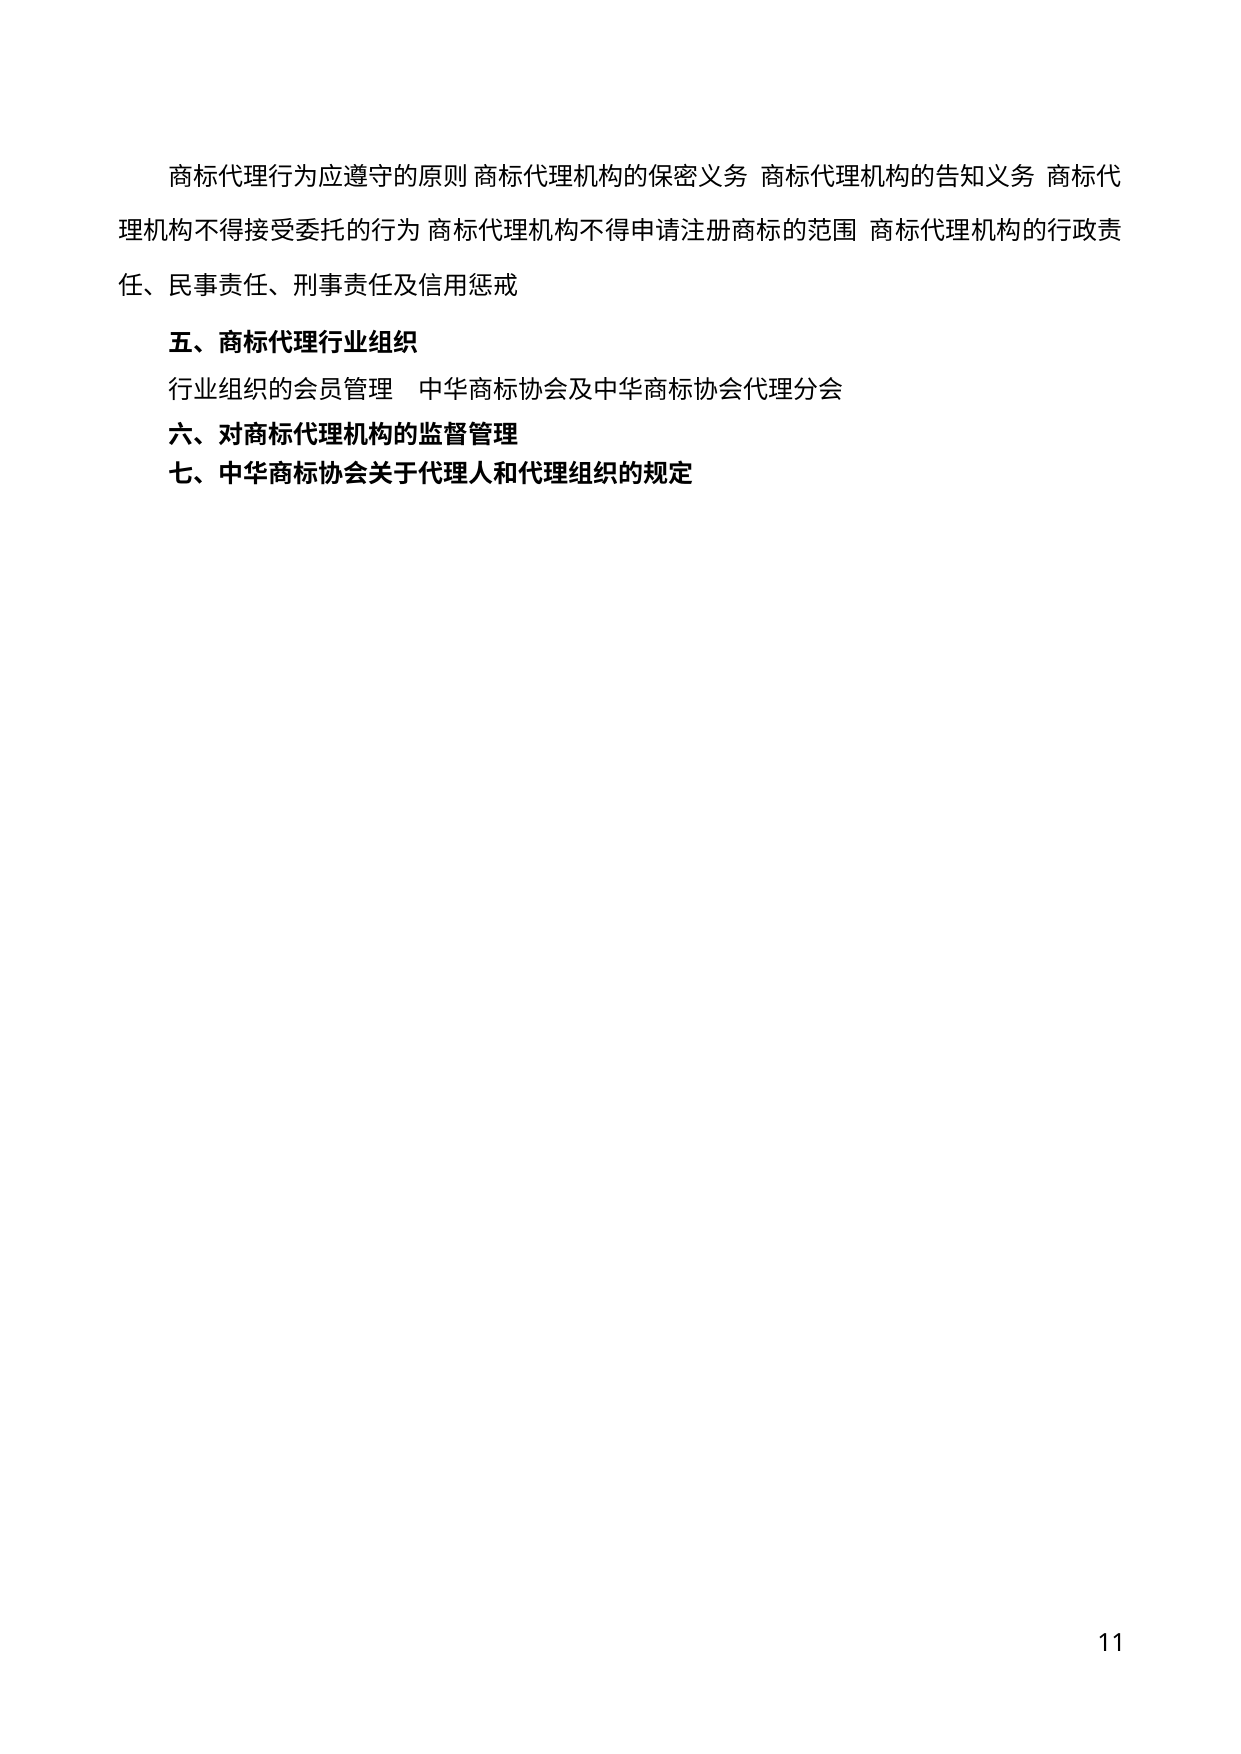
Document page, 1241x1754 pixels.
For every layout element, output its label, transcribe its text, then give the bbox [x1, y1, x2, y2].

text 行业组织的会员管理 中华商标协会及中华商标协会代理分会 [168, 369, 1146, 405]
text 商标代理行为应遵守的原则 商标代理机构的保密义务 商标代理机构的告知义务 商标代理机构不得接受委托的行为 商标代理机构不得申请注册商标的范围 商标代理机构的行政责任、民事责任、刑事责任及信用惩戒 [118, 156, 1123, 302]
text 七、中华商标协会关于代理人和代理组织的规定 [168, 453, 1146, 490]
subtitle 六、对商标代理机构的监督管理 [168, 415, 1146, 451]
subtitle 五、商标代理行业组织 [168, 320, 1146, 359]
